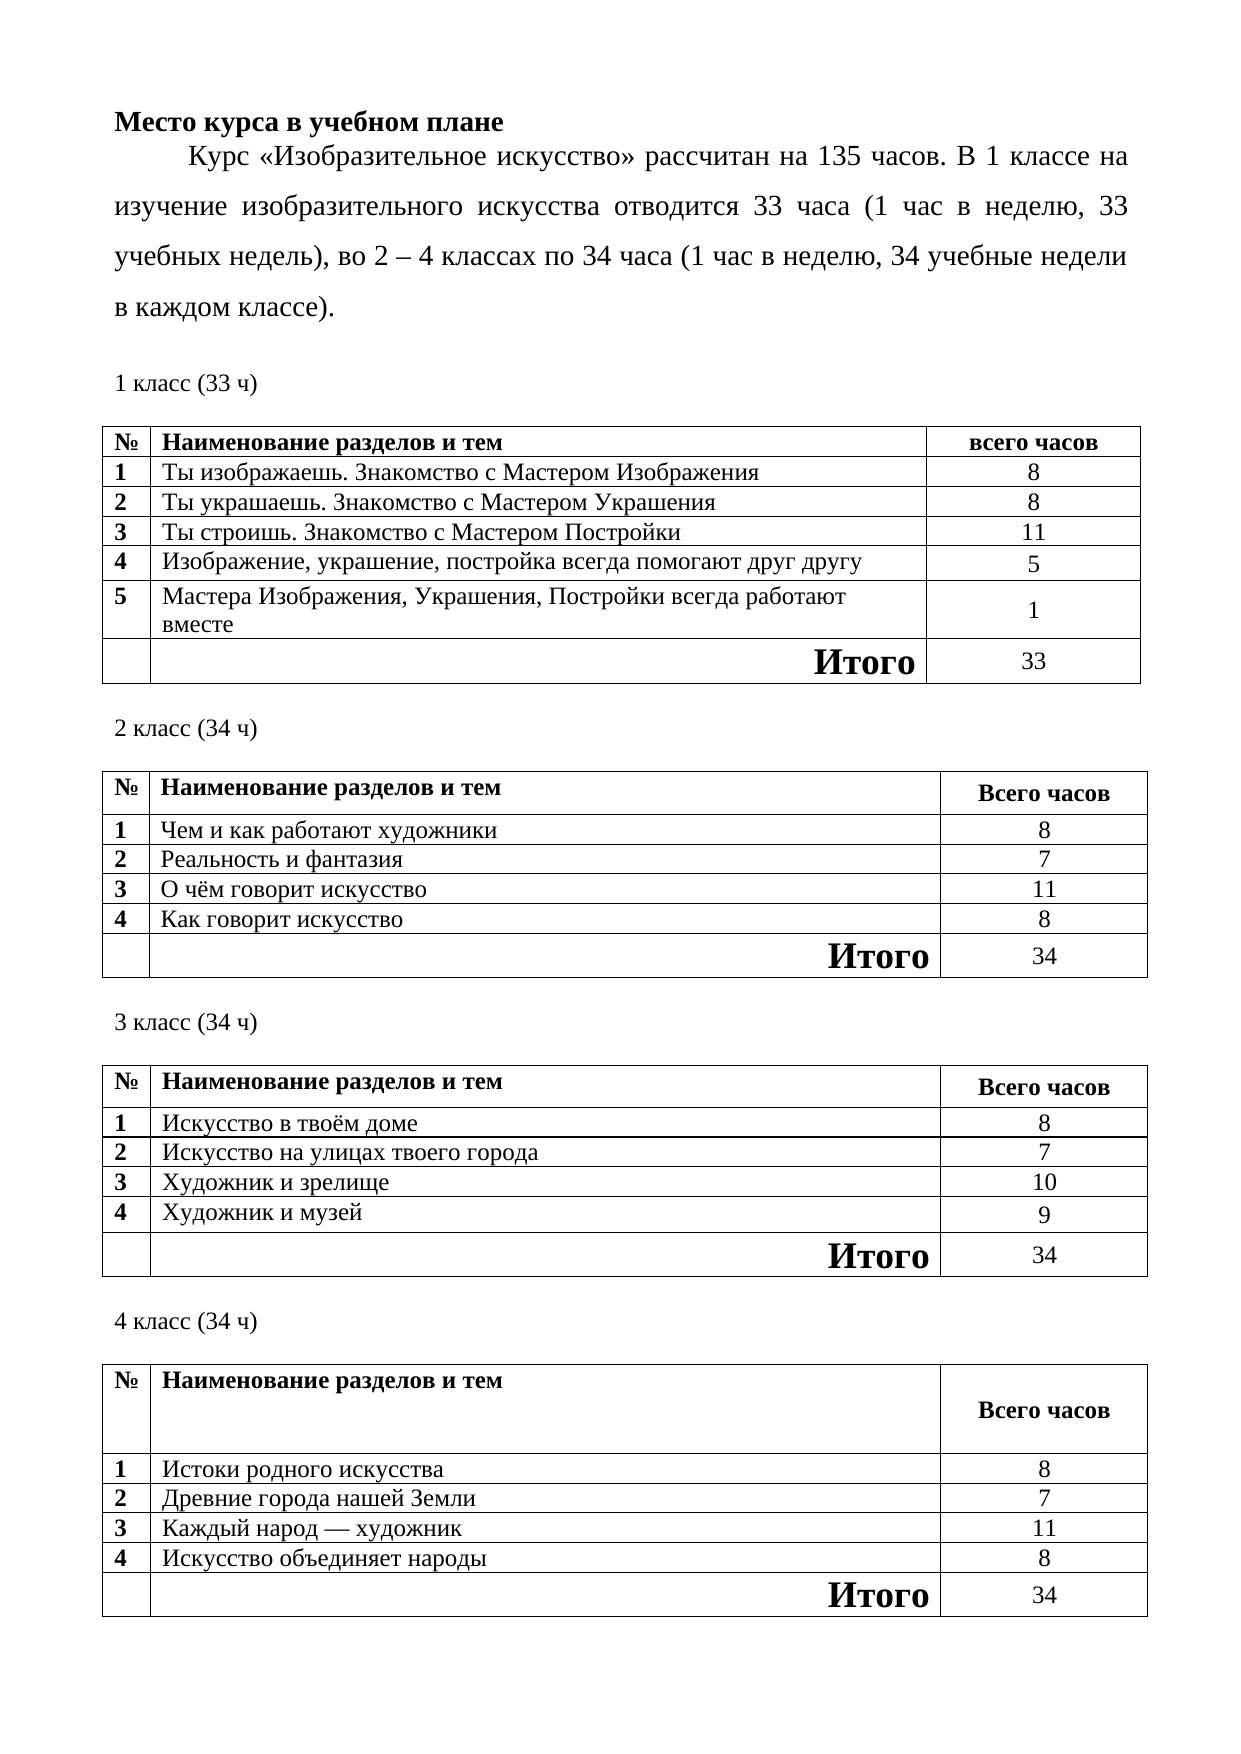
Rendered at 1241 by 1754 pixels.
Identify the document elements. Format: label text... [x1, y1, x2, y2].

table_header Наименование разделов и тем [151, 1066, 940, 1107]
table_cell Итого [150, 934, 940, 977]
table_cell Художник и музей [151, 1197, 940, 1232]
table_cell 2 [103, 845, 149, 873]
table_cell 1 [103, 1108, 150, 1136]
text 4 класс (34 ч) [114, 1306, 1129, 1335]
table_cell 8 [941, 904, 1147, 933]
table_cell 11 [941, 874, 1147, 903]
table_cell 3 [103, 874, 149, 903]
table_cell Чем и как работают художники [150, 815, 940, 843]
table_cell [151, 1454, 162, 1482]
table_cell О чём говорит искусство [150, 874, 940, 903]
table_header № [103, 1365, 150, 1453]
table_header № [103, 427, 150, 456]
table_cell 8 [927, 457, 1140, 486]
table_header всего часов [927, 427, 1140, 456]
table_cell 4 [103, 904, 149, 933]
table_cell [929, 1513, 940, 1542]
table_cell 1 [927, 581, 1140, 638]
table_cell 7 [941, 845, 1147, 873]
table_cell 10 [941, 1167, 1147, 1196]
table_cell 1 [103, 1454, 150, 1482]
table_cell 7 [941, 1138, 1147, 1166]
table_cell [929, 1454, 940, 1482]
table_cell Ты строишь. Знакомство с Мастером Постройки [151, 517, 926, 545]
table_header Наименование разделов и тем [151, 1365, 940, 1453]
table_cell Итого [151, 1573, 940, 1616]
table_cell [103, 934, 149, 977]
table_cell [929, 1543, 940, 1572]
table_cell 3 [103, 517, 150, 545]
table_cell Реальность и фантазия [150, 845, 940, 873]
table_header Наименование разделов и тем [150, 772, 940, 814]
table_cell 1 [103, 457, 150, 486]
text 1 класс (33 ч) [114, 368, 1129, 397]
table_cell 5 [927, 546, 1140, 580]
table_cell Как говорит искусство [150, 904, 940, 933]
table_cell 34 [941, 1573, 1147, 1616]
table_cell 11 [927, 517, 1140, 545]
table_cell Искусство в твоём доме [151, 1108, 940, 1136]
table_header Всего часов [941, 772, 1147, 814]
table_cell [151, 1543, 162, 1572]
table_cell Итого [151, 639, 926, 682]
table_cell 4 [103, 546, 150, 580]
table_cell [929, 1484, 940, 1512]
table_cell 8 [941, 815, 1147, 843]
table_cell 1 [103, 815, 149, 843]
text 2 класс (34 ч) [114, 713, 1129, 741]
table_cell 8 [941, 1543, 1147, 1572]
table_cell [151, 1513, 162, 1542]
table_header Наименование разделов и тем [151, 427, 926, 456]
table_cell Итого [151, 1233, 940, 1276]
table_cell Ты украшаешь. Знакомство с Мастером Украшения [151, 487, 926, 516]
table_cell Художник и зрелище [151, 1167, 940, 1196]
table_cell Изображение, украшение, постройка всегда помогают друг другу [151, 546, 926, 580]
table_header Всего часов [941, 1365, 1147, 1453]
table_cell 11 [941, 1513, 1147, 1542]
table_cell 8 [941, 1454, 1147, 1482]
table_cell 8 [941, 1108, 1147, 1136]
table_cell Ты изображаешь. Знакомство с Мастером Изображения [151, 457, 926, 486]
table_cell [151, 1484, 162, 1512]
table_header № [103, 1066, 150, 1107]
text Место курса в учебном плане [114, 104, 1129, 138]
table_header Всего часов [941, 1066, 1147, 1107]
table_cell 2 [103, 487, 150, 516]
table_cell 4 [103, 1543, 150, 1572]
table_cell 3 [103, 1513, 150, 1542]
text Курс «Изобразительное искусство» рассчитан на 135 часов. В 1 классе на изучение изобразительного искусства отводится 33 часа (1 час в неделю, 33 учебных недель), во 2 – 4 классах по 34 часа (1 час в неделю, 34 учебные недели в каждом классе). [114, 138, 1129, 322]
table_cell 34 [941, 1233, 1147, 1276]
text 3 класс (34 ч) [114, 1007, 1129, 1036]
table_cell 2 [103, 1138, 150, 1166]
table_cell 2 [103, 1484, 150, 1512]
table_cell 7 [941, 1484, 1147, 1512]
table_cell [103, 1573, 150, 1616]
table_cell 8 [927, 487, 1140, 516]
table_cell Мастера Изображения, Украшения, Постройки всегда работают вместе [151, 581, 926, 638]
table_cell 34 [941, 934, 1147, 977]
table_header № [103, 772, 149, 814]
table_cell [103, 1233, 150, 1276]
table_cell 5 [103, 581, 150, 638]
table_cell 9 [941, 1197, 1147, 1232]
table_cell Искусство на улицах твоего города [151, 1138, 940, 1166]
table_cell 33 [927, 639, 1140, 682]
table_cell 4 [103, 1197, 150, 1232]
table_cell 3 [103, 1167, 150, 1196]
table_cell [103, 639, 150, 682]
